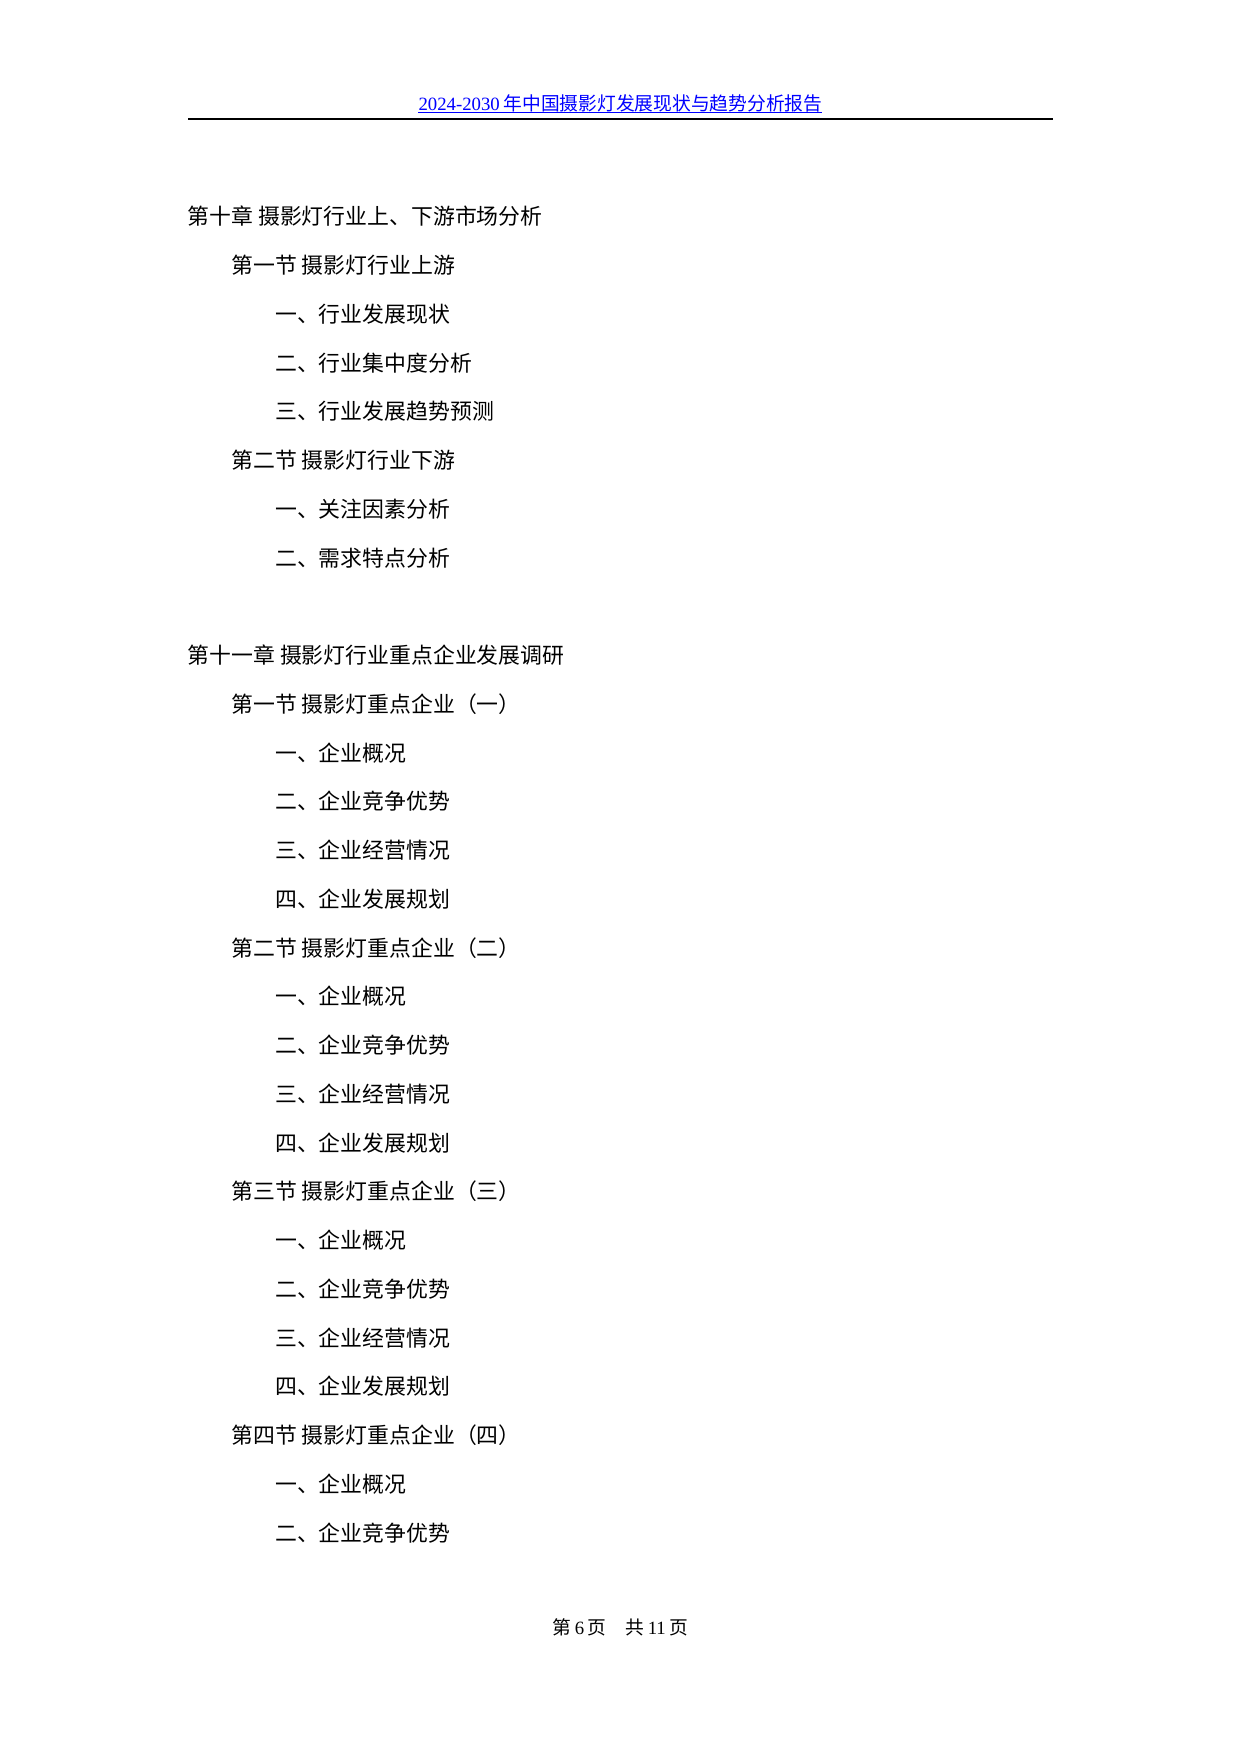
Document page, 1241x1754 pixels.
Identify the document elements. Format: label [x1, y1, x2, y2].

text [187, 150, 1053, 1548]
